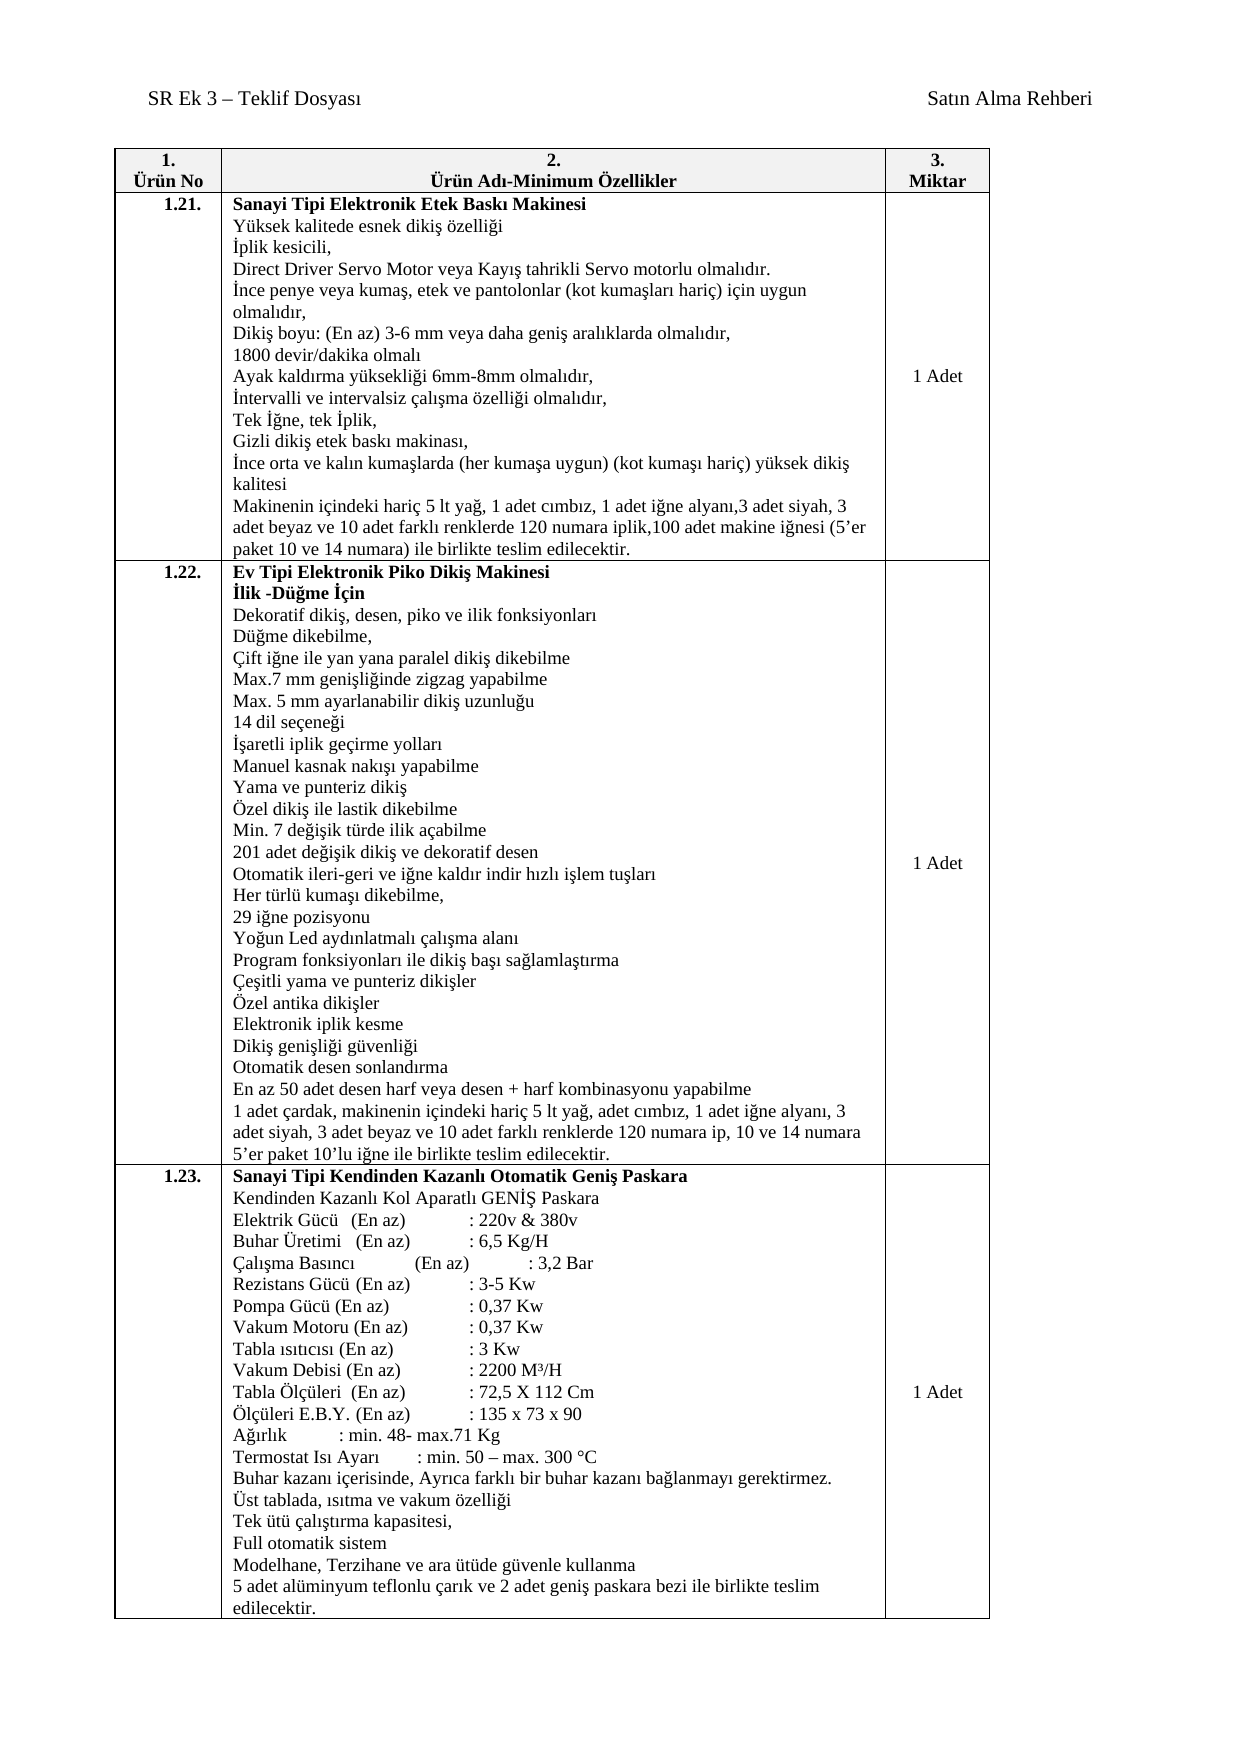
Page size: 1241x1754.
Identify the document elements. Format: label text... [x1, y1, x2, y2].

table_cell Sanayi Tipi Elektronik Etek Baskı Makinesi Yüksek kalitede esnek dikiş özelliği İplik kesicili, Direct Driver Servo Motor veya Kayış tahrikli Servo motorlu olmalıdır. İnce penye veya kumaş, etek ve pantolonlar (kot kumaşları hariç) için uygun olmalıdır, Dikiş boyu: (En az) 3-6 mm veya daha geniş aralıklarda olmalıdır, 1800 devir/dakika olmalı Ayak kaldırma yüksekliği 6mm-8mm olmalıdır, İntervalli ve intervalsiz çalışma özelliği olmalıdır, Tek İğne, tek İplik, Gizli dikiş etek baskı makinası, İnce orta ve kalın kumaşlarda (her kumaşa uygun) (kot kumaşı hariç) yüksek dikiş kalitesi Makinenin içindeki hariç 5 lt yağ, 1 adet cımbız, 1 adet iğne alyanı,3 adet siyah, 3 adet beyaz ve 10 adet farklı renklerde 120 numara iplik,100 adet makine iğnesi (5’er paket 10 ve 14 numara) ile birlikte teslim edilecektir. [222, 193, 885, 559]
table_cell 1 Adet [886, 1165, 989, 1618]
table_header 1. Ürün No [116, 149, 221, 192]
table_header 2. Ürün Adı-Minimum Özellikler [222, 149, 885, 192]
table_cell [116, 1165, 221, 1618]
table_cell 1 Adet [886, 193, 989, 559]
table_cell Ev Tipi Elektronik Piko Dikiş Makinesi İlik -Düğme İçin Dekoratif dikiş, desen, piko ve ilik fonksiyonları Düğme dikebilme, Çift iğne ile yan yana paralel dikiş dikebilme Max.7 mm genişliğinde zigzag yapabilme Max. 5 mm ayarlanabilir dikiş uzunluğu 14 dil seçeneği İşaretli iplik geçirme yolları Manuel kasnak nakışı yapabilme Yama ve punteriz dikiş Özel dikiş ile lastik dikebilme Min. 7 değişik türde ilik açabilme 201 adet değişik dikiş ve dekoratif desen Otomatik ileri-geri ve iğne kaldır indir hızlı işlem tuşları Her türlü kumaşı dikebilme, 29 iğne pozisyonu Yoğun Led aydınlatmalı çalışma alanı Program fonksiyonları ile dikiş başı sağlamlaştırma Çeşitli yama ve punteriz dikişler Özel antika dikişler Elektronik iplik kesme Dikiş genişliği güvenliği Otomatik desen sonlandırma En az 50 adet desen harf veya desen + harf kombinasyonu yapabilme 1 adet çardak, makinenin içindeki hariç 5 lt yağ, adet cımbız, 1 adet iğne alyanı, 3 adet siyah, 3 adet beyaz ve 10 adet farklı renklerde 120 numara ip, 10 ve 14 numara 5’er paket 10’lu iğne ile birlikte teslim edilecektir. [222, 561, 885, 1164]
table_cell 1 Adet [886, 561, 989, 1164]
table_cell Sanayi Tipi Kendinden Kazanlı Otomatik Geniş Paskara Kendinden Kazanlı Kol Aparatlı GENİŞ Paskara Elektrik Gücü (En az) : 220v & 380v Buhar Üretimi (En az) : 6,5 Kg/H Çalışma Basıncı (En az) : 3,2 Bar Rezistans Gücü (En az) : 3-5 Kw Pompa Gücü (En az) : 0,37 Kw Vakum Motoru (En az) : 0,37 Kw Tabla ısıtıcısı (En az) : 3 Kw Vakum Debisi (En az) : 2200 M³/H Tabla Ölçüleri (En az) : 72,5 X 112 Cm Ölçüleri E.B.Y. (En az) : 135 x 73 x 90 Ağırlık : min. 48- max.71 Kg Termostat Isı Ayarı : min. 50 – max. 300 °C Buhar kazanı içerisinde, Ayrıca farklı bir buhar kazanı bağlanmayı gerektirmez. Üst tablada, ısıtma ve vakum özelliği Tek ütü çalıştırma kapasitesi, Full otomatik sistem Modelhane, Terzihane ve ara ütüde güvenle kullanma 5 adet alüminyum teflonlu çarık ve 2 adet geniş paskara bezi ile birlikte teslim edilecektir. [222, 1165, 885, 1618]
table_header 3. Miktar [886, 149, 989, 192]
table_cell [116, 561, 221, 1164]
table_cell [116, 193, 221, 559]
